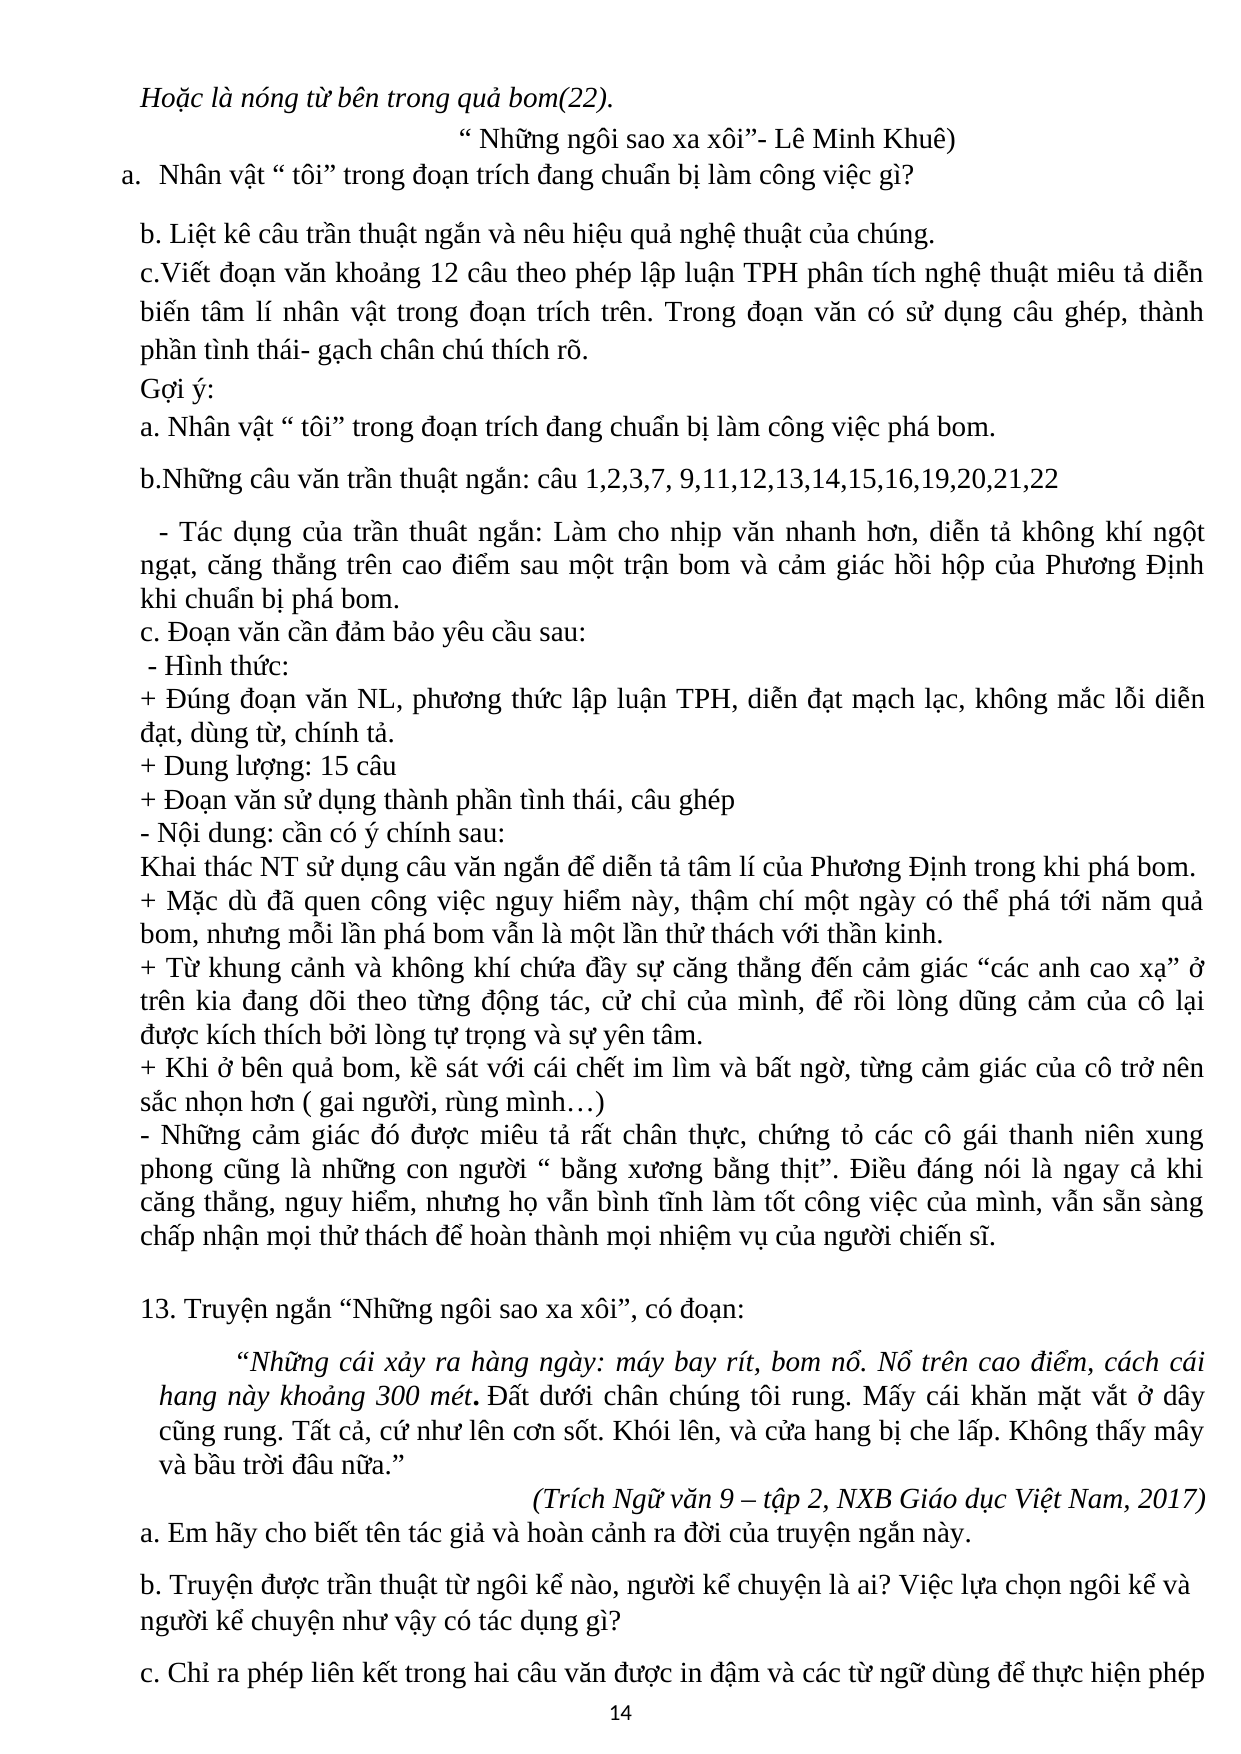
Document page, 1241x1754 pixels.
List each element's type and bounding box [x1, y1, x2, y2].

table_header [61, 74, 1183, 1688]
